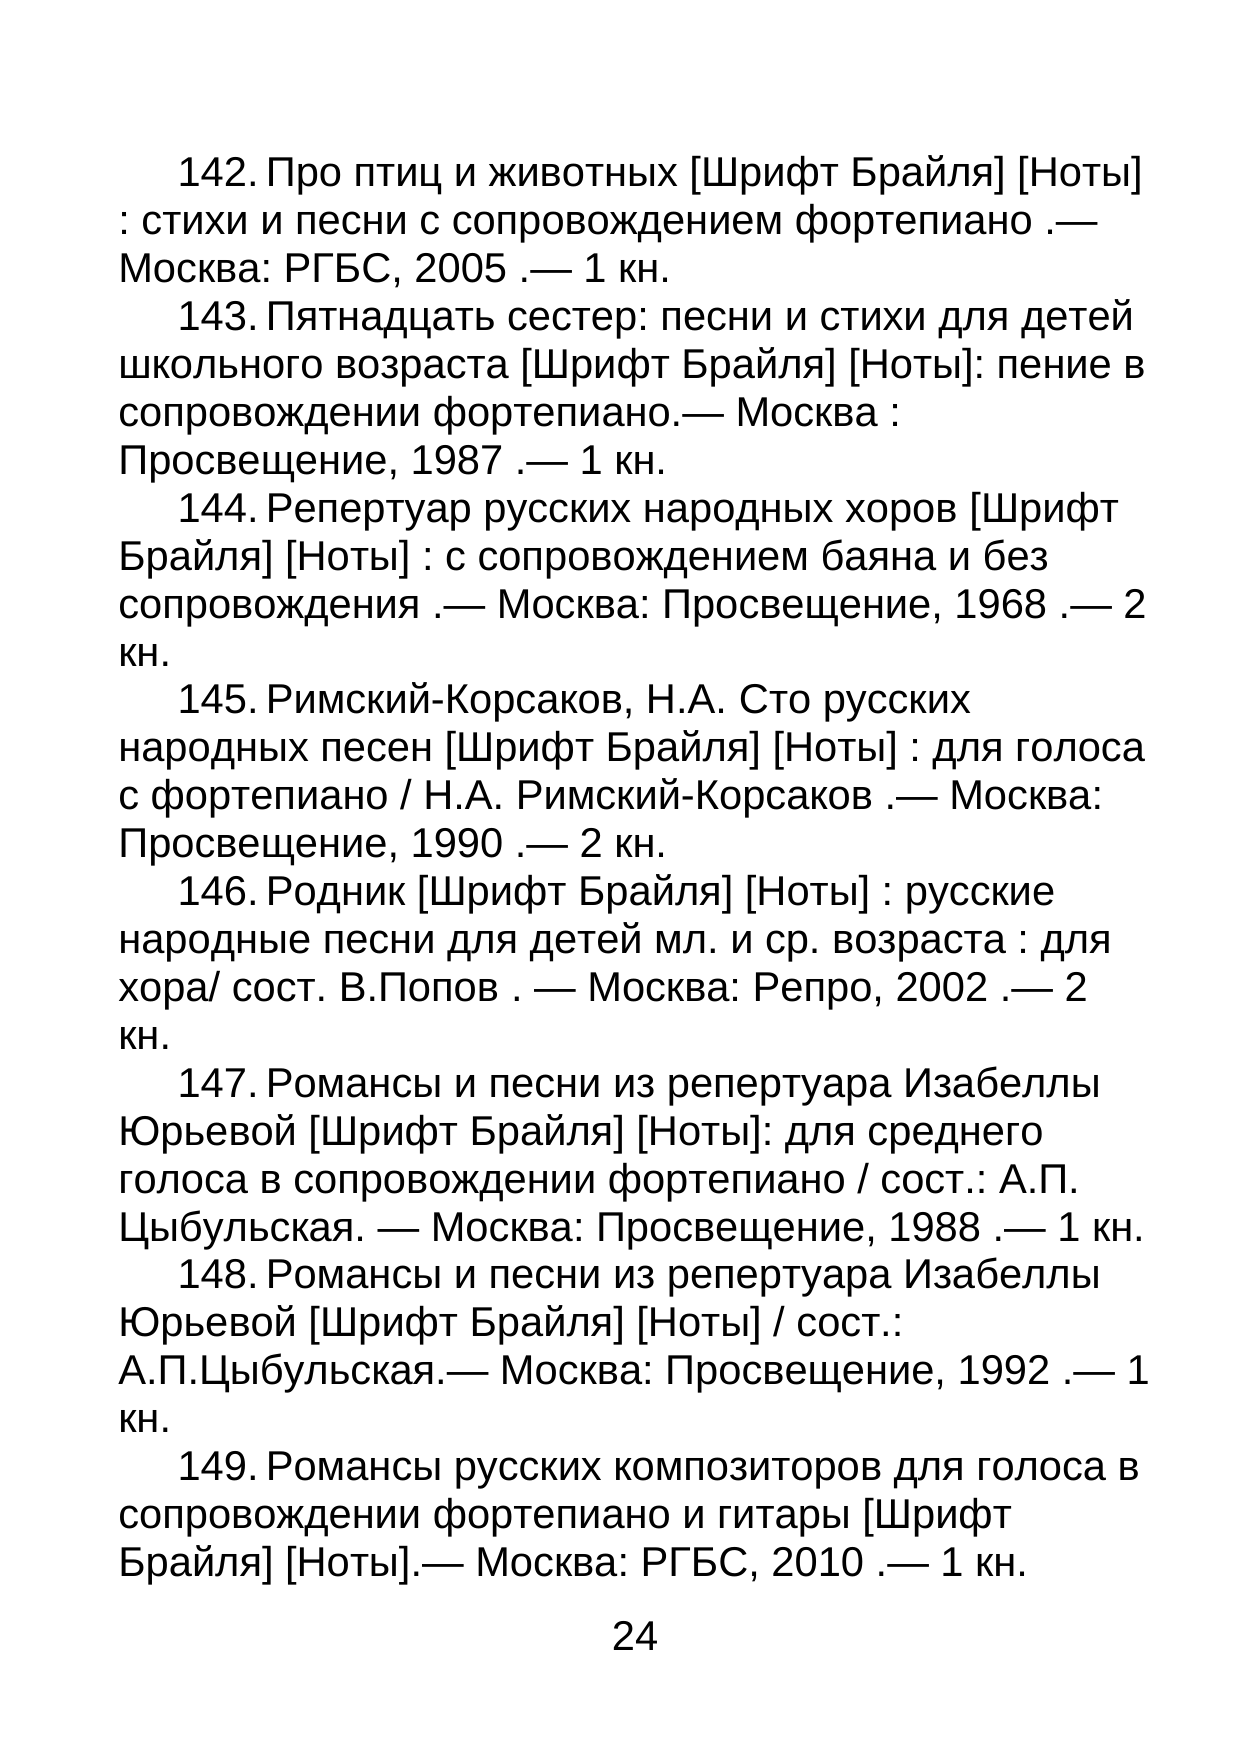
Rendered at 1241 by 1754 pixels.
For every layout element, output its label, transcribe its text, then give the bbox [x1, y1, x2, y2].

list Романсы и песни из репертуара Изабеллы Юрьевой [Шрифт Брайля] [Ноты]: для среднего голоса в сопровождении фортепиано / сост.: А.П. Цыбульская. — Москва: Просвещение, 1988 .— 1 кн. [118, 1058, 1152, 1250]
list Пятнадцать сестер: песни и стихи для детей школьного возраста [Шрифт Брайля] [Ноты]: пение в сопровождении фортепиано.— Москва : Просвещение, 1987 .— 1 кн. [118, 291, 1152, 483]
list Римский-Корсаков, Н.А. Сто русских народных песен [Шрифт Брайля] [Ноты] : для голоса с фортепиано / Н.А. Римский-Корсаков .— Москва: Просвещение, 1990 .— 2 кн. [118, 675, 1152, 866]
list Родник [Шрифт Брайля] [Ноты] : русские народные песни для детей мл. и ср. возраста : для хора/ сост. В.Попов . — Москва: Репро, 2002 .— 2 кн. [118, 866, 1152, 1058]
list Романсы русских композиторов для голоса в сопровождении фортепиано и гитары [Шрифт Брайля] [Ноты].— Москва: РГБС, 2010 .— 1 кн. [118, 1441, 1152, 1585]
list Романсы и песни из репертуара Изабеллы Юрьевой [Шрифт Брайля] [Ноты] / сост.: А.П.Цыбульская.— Москва: Просвещение, 1992 .— 1 кн. [118, 1250, 1152, 1441]
list Репертуар русских народных хоров [Шрифт Брайля] [Ноты] : с сопровождением баяна и без сопровождения .— Москва: Просвещение, 1968 .— 2 кн. [118, 483, 1152, 675]
list Про птиц и животных [Шрифт Брайля] [Ноты] : стихи и песни с сопровождением фортепиано .— Москва: РГБС, 2005 .— 1 кн. [118, 148, 1152, 291]
